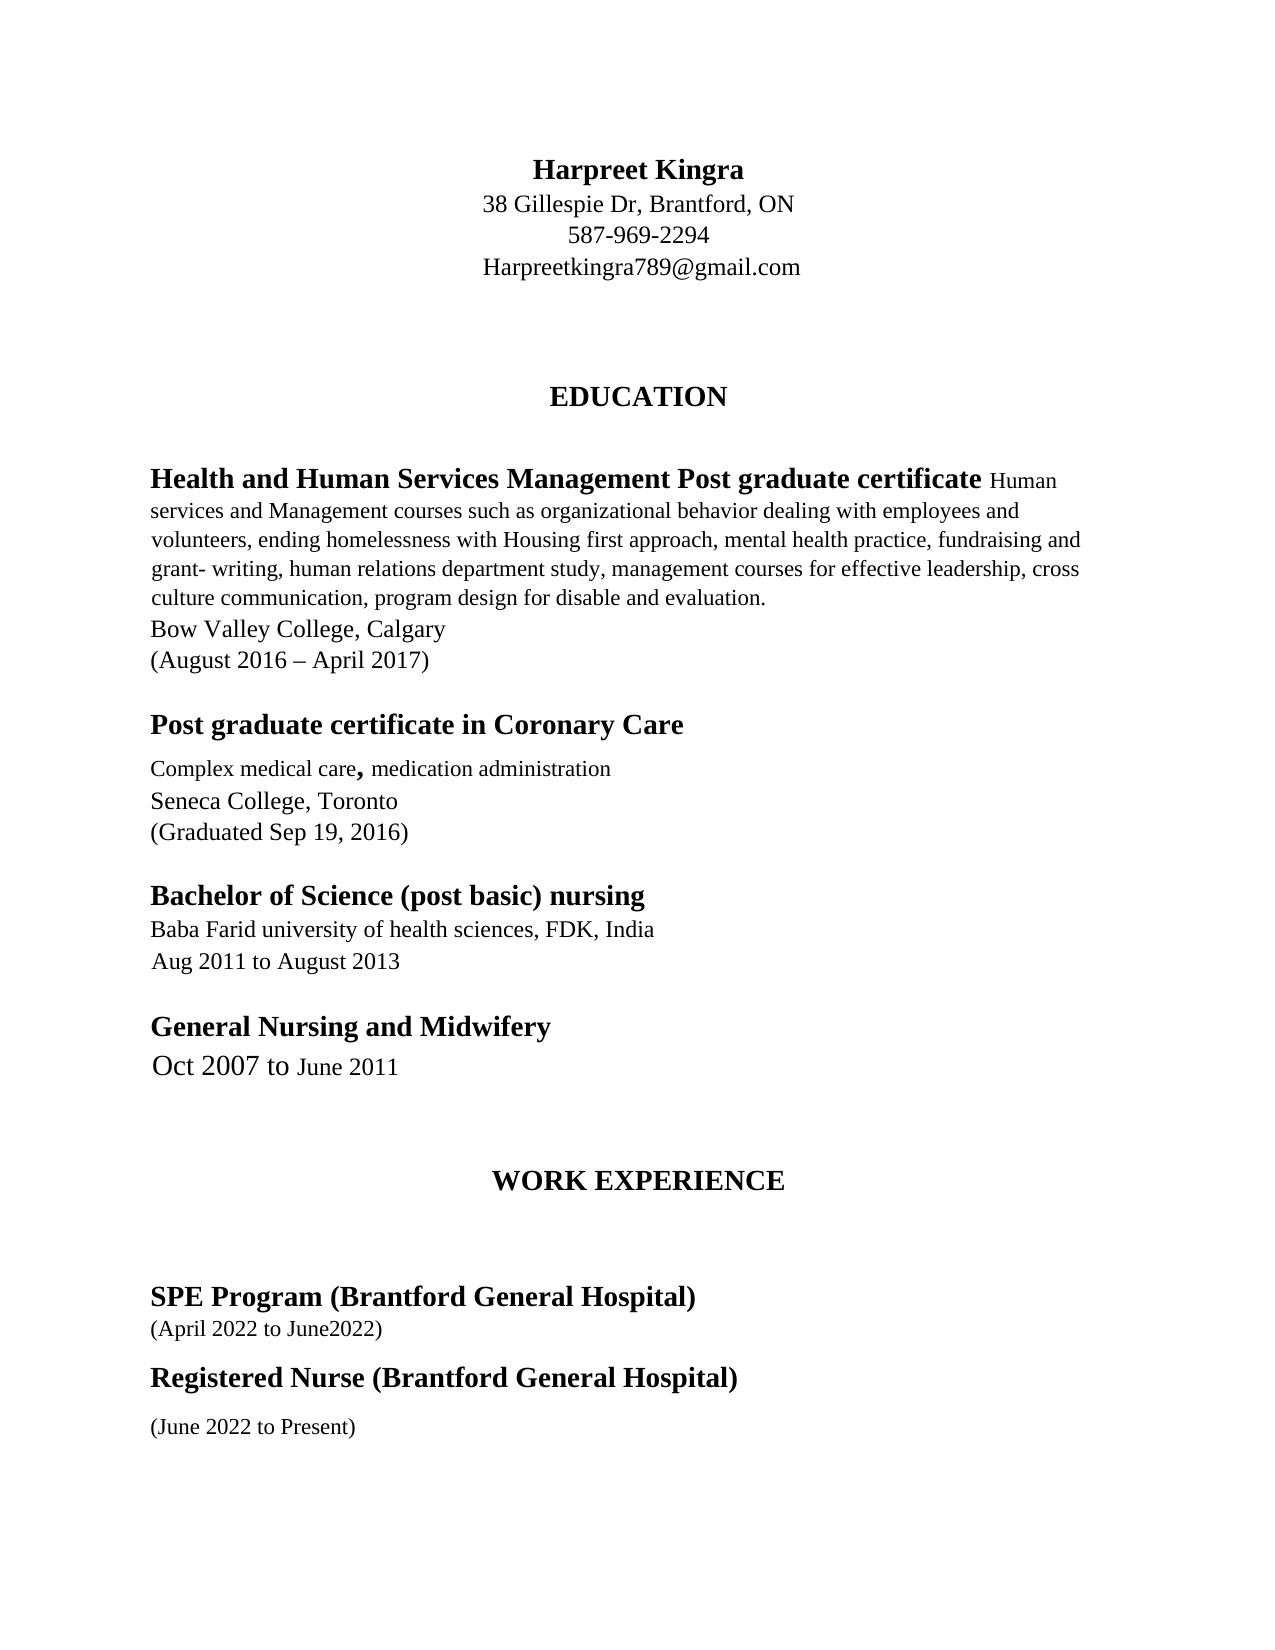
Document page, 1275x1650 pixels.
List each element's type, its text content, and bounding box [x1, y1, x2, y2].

text Registered Nurse (Brantford General Hospital) [150, 1360, 1119, 1394]
subtitle Health and Human Services Management Post graduate certificate Human [150, 461, 1119, 494]
subtitle Bachelor of Science (post basic) nursing [150, 878, 1119, 912]
subtitle Post graduate certificate in Coronary Care [150, 707, 1119, 741]
text Seneca College, Toronto [150, 786, 1119, 815]
text Baba Farid university of health sciences, FDK, India Aug 2011 to August 2013 [150, 915, 696, 974]
subtitle Harpreet Kingra [157, 152, 1119, 186]
text EDUCATION [157, 379, 1119, 413]
text WORK EXPERIENCE [157, 1163, 1119, 1197]
text 587-969-2294 [163, 220, 1113, 249]
subtitle SPE Program (Brantford General Hospital) [150, 1279, 1119, 1312]
text (August 2016 – April 2017) [150, 645, 1119, 674]
text 38 Gillespie Dr, Brantford, ON [163, 189, 1113, 218]
text (Graduated Sep 19, 2016) [150, 817, 1119, 846]
text (June 2022 to Present) [150, 1413, 1119, 1439]
text services and Management courses such as organizational behavior dealing with employees and volunteers, ending homelessness with Housing first approach, mental health practice, fundraising and grant- writing, human relations department study, management courses for effective leadership, cross culture communication, program design for disable and evaluation. [150, 497, 1113, 611]
text Harpreetkingra789@gmail.com [163, 252, 1119, 281]
text Oct 2007 to June 2011 [152, 1048, 1119, 1082]
text Bow Valley College, Calgary [150, 614, 1119, 643]
text (April 2022 to June2022) [150, 1315, 1119, 1341]
text General Nursing and Midwifery [150, 1009, 1119, 1043]
text Complex medical care, medication administration [150, 749, 1113, 783]
